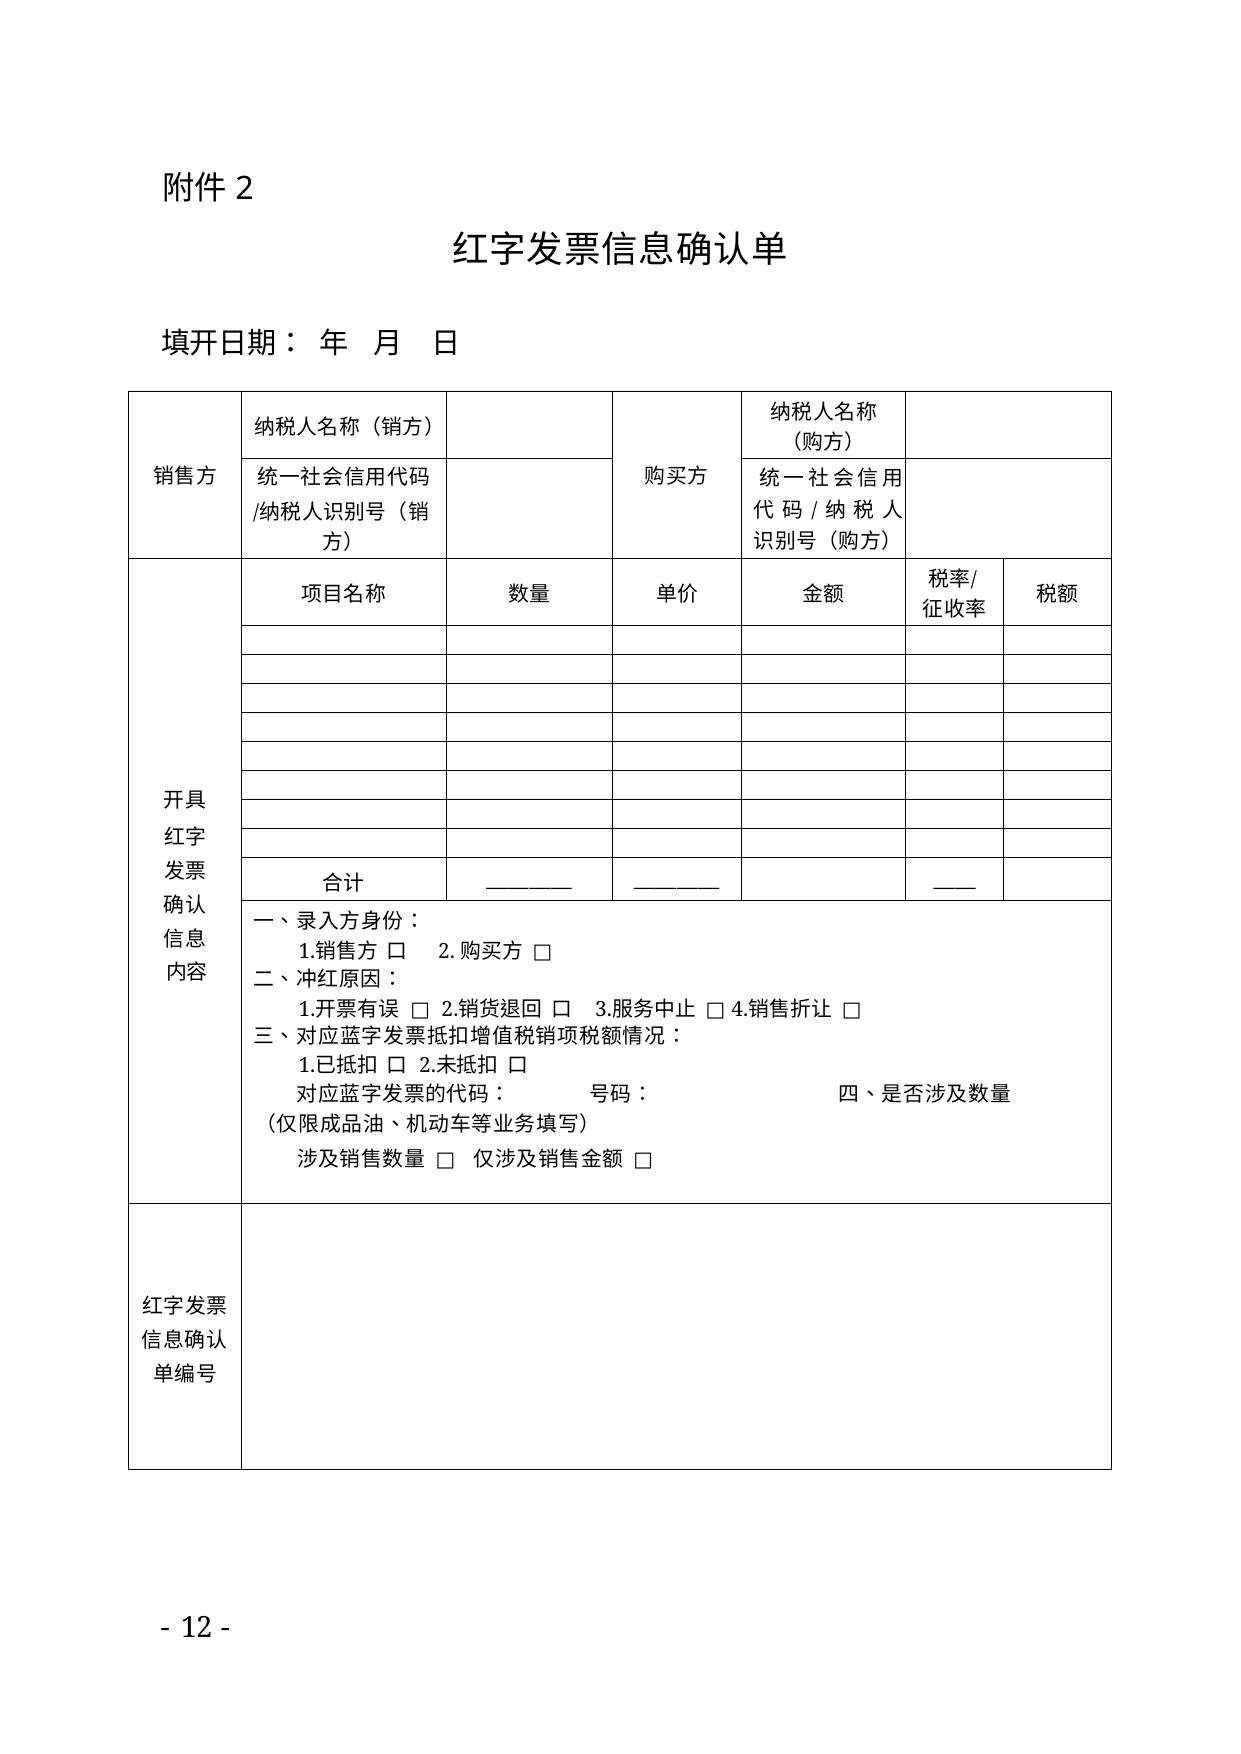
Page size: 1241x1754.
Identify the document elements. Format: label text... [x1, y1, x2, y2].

text 填开日期： 年 月 日 [161, 325, 1112, 361]
table_cell [906, 626, 1003, 654]
table_cell [742, 858, 905, 900]
table_cell [1004, 829, 1111, 857]
table_cell 统一社会信用 代码/纳税人 识别号（购方） [742, 459, 905, 558]
table_cell [613, 771, 741, 799]
table_cell 税额 [1004, 559, 1111, 624]
table_cell [242, 771, 446, 799]
table_cell 开具 红字 发票 确认 信息 内容 [129, 559, 241, 1203]
table_cell [1004, 742, 1111, 770]
table_cell [1004, 858, 1111, 900]
table_header 销售方 [129, 392, 241, 558]
table_cell [242, 1204, 1111, 1468]
table_cell [242, 829, 446, 857]
table_cell [1004, 684, 1111, 712]
table_cell [1004, 771, 1111, 799]
table_cell [613, 800, 741, 828]
table_cell [742, 655, 905, 683]
table_cell [613, 684, 741, 712]
table_cell [242, 684, 446, 712]
table_cell 单价 [613, 559, 741, 624]
text 附件 2 [162, 166, 1112, 208]
table_cell 税率/ 征收率 [906, 559, 1003, 624]
table_cell [742, 800, 905, 828]
table_cell [613, 626, 741, 654]
table_cell [742, 684, 905, 712]
table_cell 一、录入方身份： 1.销售方 口 2. 购买方 □ 二、冲红原因： 1.开票有误 □ 2.销货退回 口 3.服务中止 □ 4.销售折让 □ 三、对应蓝字发票抵扣增值税销项税额情况： 1.已抵扣 口 2.未抵扣 口 对应蓝字发票的代码： 号码： 四、是否涉及数量（仅限成品油、机动车等业务填写） 涉及销售数量 □ 仅涉及销售金额 □ [242, 901, 1111, 1203]
table_cell [242, 742, 446, 770]
table_cell —— [906, 858, 1003, 900]
table_cell 合计 [242, 858, 446, 900]
table_cell [242, 800, 446, 828]
table_cell [613, 829, 741, 857]
table_cell [447, 771, 612, 799]
table_header [447, 392, 612, 457]
table_cell ———— [447, 858, 612, 900]
table_header 购买方 [613, 392, 741, 558]
table_cell [742, 742, 905, 770]
table_cell [742, 713, 905, 741]
table_cell 金额 [742, 559, 905, 624]
table_cell [1004, 655, 1111, 683]
table_cell [613, 742, 741, 770]
table_cell [447, 655, 612, 683]
table_cell [447, 800, 612, 828]
table_cell [906, 771, 1003, 799]
table_cell [906, 459, 1111, 558]
table_cell [447, 742, 612, 770]
table_cell [1004, 626, 1111, 654]
table_cell 数量 [447, 559, 612, 624]
table_cell [906, 800, 1003, 828]
table_cell [447, 459, 612, 558]
table_cell [242, 655, 446, 683]
table_cell [242, 626, 446, 654]
table_cell [447, 713, 612, 741]
table_cell 统一社会信用代码 /纳税人识别号（销 方） [242, 459, 446, 558]
table_cell [1004, 713, 1111, 741]
table_cell [242, 713, 446, 741]
table_cell [906, 742, 1003, 770]
table_cell [906, 655, 1003, 683]
table_cell [906, 684, 1003, 712]
table_cell [1004, 800, 1111, 828]
table_cell [906, 829, 1003, 857]
table_cell [613, 655, 741, 683]
table_cell 红字发票 信息确认 单编号 [129, 1204, 241, 1468]
table_cell [447, 684, 612, 712]
table_cell 项目名称 [242, 559, 446, 624]
table_cell [447, 626, 612, 654]
table_cell [447, 829, 612, 857]
table_header [906, 392, 1111, 457]
table_cell ———— [613, 858, 741, 900]
text 红字发票信息确认单 [452, 226, 1112, 272]
table_cell [613, 713, 741, 741]
table_cell [906, 713, 1003, 741]
table_header 纳税人名称 （购方） [742, 392, 905, 457]
table_header 纳税人名称（销方） [242, 392, 446, 457]
table_cell [742, 626, 905, 654]
table_cell [742, 771, 905, 799]
table_cell [742, 829, 905, 857]
